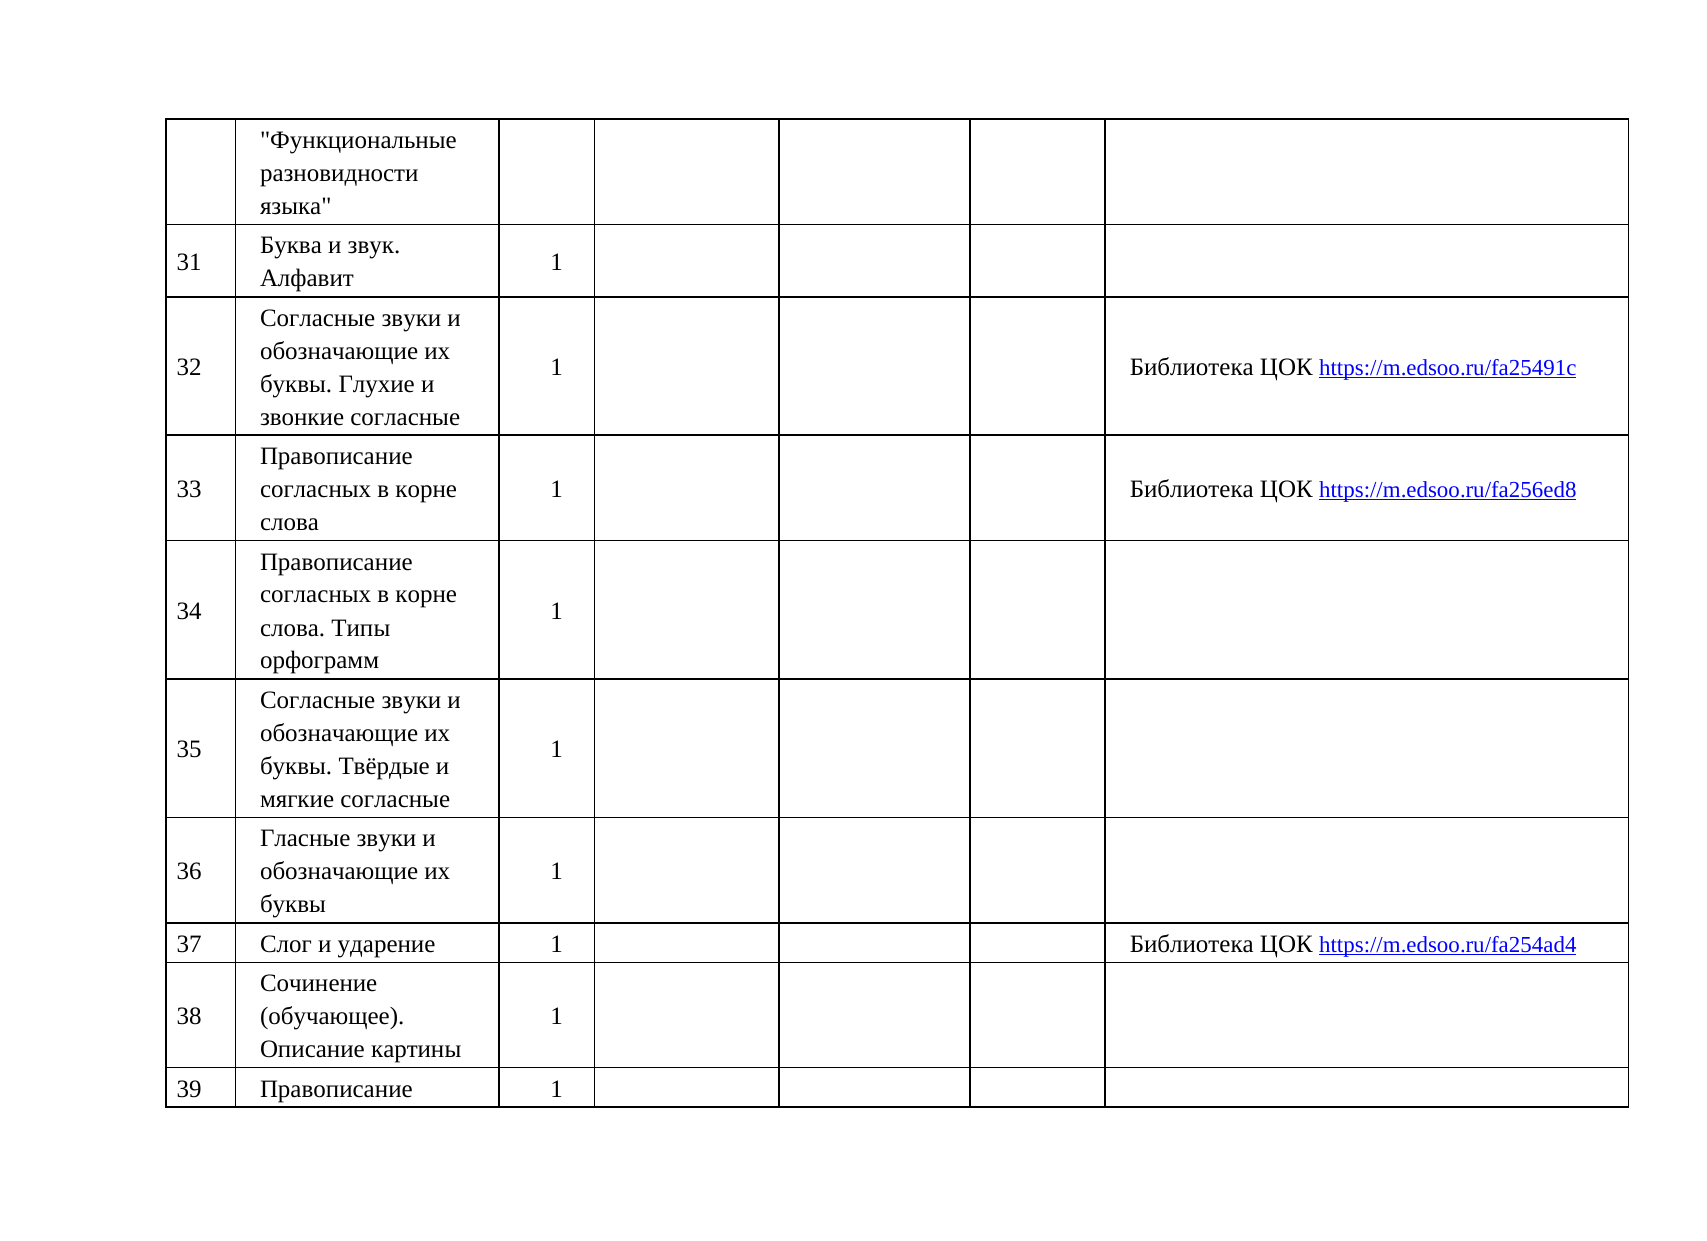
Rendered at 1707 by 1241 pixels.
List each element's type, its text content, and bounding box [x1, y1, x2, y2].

table_cell 36 [167, 818, 235, 922]
table_cell 30 [167, 120, 235, 223]
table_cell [236, 1068, 498, 1106]
table_cell Правописание согласных в корне слова. Типы орфограмм [236, 541, 498, 678]
table_cell [971, 225, 1104, 296]
table_cell [780, 680, 969, 817]
table_cell 32 [167, 298, 235, 434]
table_cell 1 [500, 924, 594, 961]
table_cell Библиотека ЦОК https://m.edsoo.ru/fa25491c [1106, 298, 1628, 434]
table_cell [780, 924, 969, 961]
table_cell [971, 924, 1104, 961]
table_cell 1 [500, 818, 594, 922]
table_cell Гласные звуки и обозначающие их буквы [236, 818, 498, 922]
table_cell [971, 1068, 1104, 1106]
table_cell 1 [500, 436, 594, 540]
table_cell [1106, 963, 1628, 1067]
table_cell [971, 120, 1104, 223]
table_cell [1106, 541, 1628, 678]
table_cell [595, 818, 778, 922]
table_cell 1 [500, 541, 594, 678]
table_cell 1 [500, 225, 594, 296]
table_cell [780, 963, 969, 1067]
table_cell [780, 1068, 969, 1106]
table_cell Правописание согласных в корне слова [236, 436, 498, 540]
table_cell 1 [500, 1068, 594, 1106]
table_cell 31 [167, 225, 235, 296]
table_cell 1 [500, 298, 594, 434]
table_cell [780, 541, 969, 678]
table_cell [595, 1068, 778, 1106]
table_cell [971, 818, 1104, 922]
table_cell [1106, 818, 1628, 922]
table_cell Библиотека ЦОК https://m.edsoo.ru/fa254ad4 [1106, 924, 1628, 961]
table_cell [780, 120, 969, 223]
table_cell [971, 680, 1104, 817]
table_cell [595, 541, 778, 678]
table_cell 1 [500, 120, 594, 223]
table_cell 35 [167, 680, 235, 817]
table_cell Согласные звуки и обозначающие их буквы. Глухие и звонкие согласные [236, 298, 498, 434]
table_cell 39 [167, 1068, 235, 1106]
table_cell 37 [167, 924, 235, 961]
table_cell 1 [500, 680, 594, 817]
table_cell [1106, 680, 1628, 817]
table_cell [595, 225, 778, 296]
table_cell [1106, 225, 1628, 296]
table_cell [971, 436, 1104, 540]
table_cell [595, 298, 778, 434]
table_cell 1 [500, 963, 594, 1067]
table_cell Сочинение (обучающее). Описание картины [236, 963, 498, 1067]
table_cell [780, 818, 969, 922]
table_cell 34 [167, 541, 235, 678]
table_cell [595, 680, 778, 817]
table_cell [595, 436, 778, 540]
table_cell [971, 298, 1104, 434]
table_cell [780, 225, 969, 296]
table_cell [971, 541, 1104, 678]
table_cell 33 [167, 436, 235, 540]
table_cell [971, 963, 1104, 1067]
table_cell [780, 436, 969, 540]
table_cell [595, 924, 778, 961]
table_cell Библиотека ЦОК https://m.edsoo.ru/fa256ed8 [1106, 436, 1628, 540]
table_cell Слог и ударение [236, 924, 498, 961]
table_cell 38 [167, 963, 235, 1067]
table_cell [1106, 1068, 1628, 1106]
table_cell [780, 298, 969, 434]
table_cell [595, 963, 778, 1067]
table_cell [236, 120, 498, 223]
table_cell [1106, 120, 1628, 223]
table_cell Буква и звук. Алфавит [236, 225, 498, 296]
table_cell Согласные звуки и обозначающие их буквы. Твёрдые и мягкие согласные [236, 680, 498, 817]
table_cell [595, 120, 778, 223]
